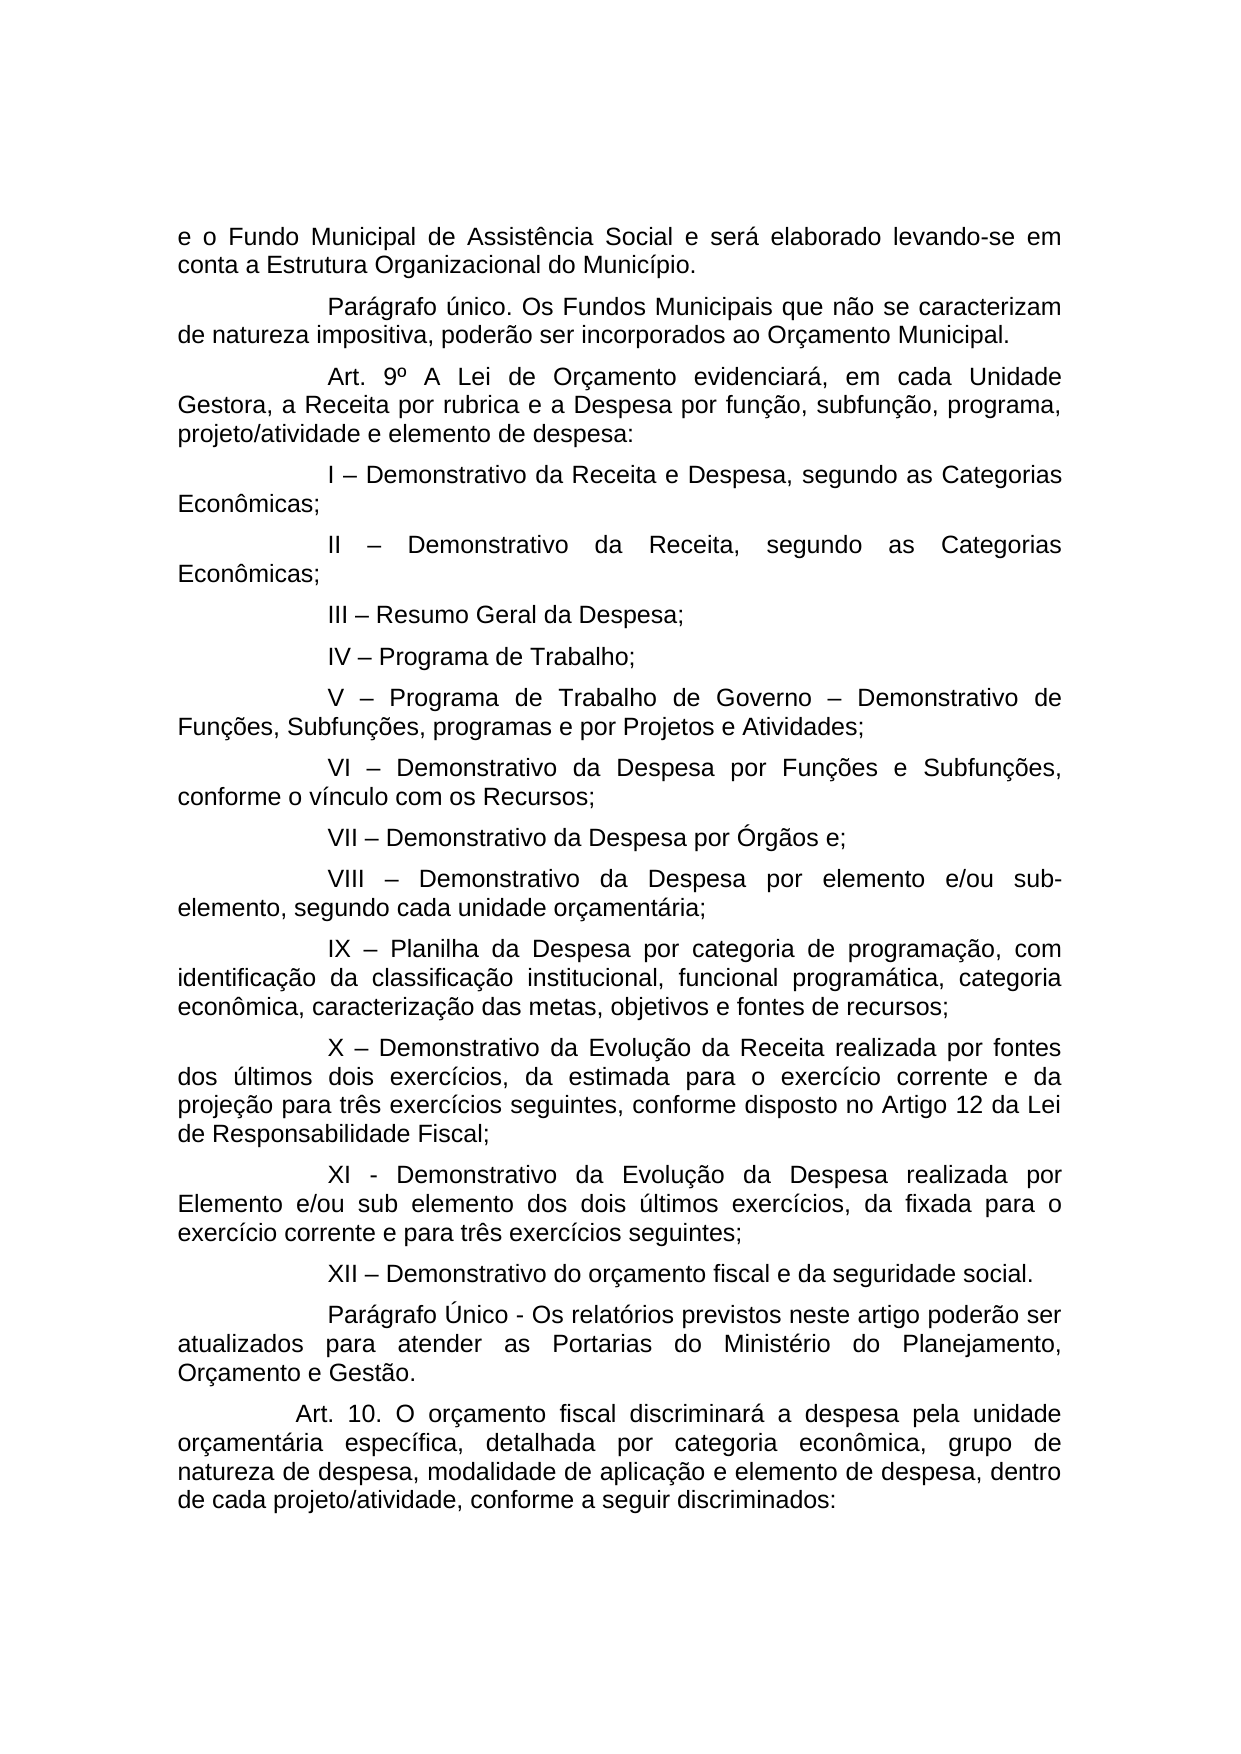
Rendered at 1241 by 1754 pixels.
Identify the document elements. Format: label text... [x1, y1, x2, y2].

text V – Programa de Trabalho de Governo – Demonstrativo de Funções, Subfunções, programas e por Projetos e Atividades; [177, 683, 1063, 740]
text IX – Planilha da Despesa por categoria de programação, com identificação da classificação institucional, funcional programática, categoria econômica, caracterização das metas, objetivos e fontes de recursos; [177, 934, 1063, 1020]
text VIII – Demonstrativo da Despesa por elemento e/ou sub-elemento, segundo cada unidade orçamentária; [177, 864, 1063, 922]
text I – Demonstrativo da Receita e Despesa, segundo as Categorias Econômicas; [177, 460, 1063, 518]
text XII – Demonstrativo do orçamento fiscal e da seguridade social. [177, 1259, 1063, 1288]
text Art. 10. O orçamento fiscal discriminará a despesa pela unidade orçamentária específica, detalhada por categoria econômica, grupo de natureza de despesa, modalidade de aplicação e elemento de despesa, dentro de cada projeto/atividade, conforme a seguir discriminados: [177, 1399, 1063, 1514]
text XI - Demonstrativo da Evolução da Despesa realizada por Elemento e/ou sub elemento dos dois últimos exercícios, da fixada para o exercício corrente e para três exercícios seguintes; [177, 1160, 1063, 1247]
text Parágrafo único. Os Fundos Municipais que não se caracterizam de natureza impositiva, poderão ser incorporados ao Orçamento Municipal. [177, 292, 1063, 349]
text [177, 222, 1063, 279]
text II – Demonstrativo da Receita, segundo as Categorias Econômicas; [177, 530, 1063, 588]
text VI – Demonstrativo da Despesa por Funções e Subfunções, conforme o vínculo com os Recursos; [177, 753, 1063, 810]
text VII – Demonstrativo da Despesa por Órgãos e; [177, 823, 1063, 852]
text Art. 9º A Lei de Orçamento evidenciará, em cada Unidade Gestora, a Receita por rubrica e a Despesa por função, subfunção, programa, projeto/atividade e elemento de despesa: [177, 362, 1063, 448]
text IV – Programa de Trabalho; [177, 642, 1063, 670]
text X – Demonstrativo da Evolução da Receita realizada por fontes dos últimos dois exercícios, da estimada para o exercício corrente e da projeção para três exercícios seguintes, conforme disposto no Artigo 12 da Lei de Responsabilidade Fiscal; [177, 1033, 1063, 1148]
text Parágrafo Único - Os relatórios previstos neste artigo poderão ser atualizados para atender as Portarias do Ministério do Planejamento, Orçamento e Gestão. [177, 1300, 1063, 1387]
text III – Resumo Geral da Despesa; [177, 600, 1063, 629]
